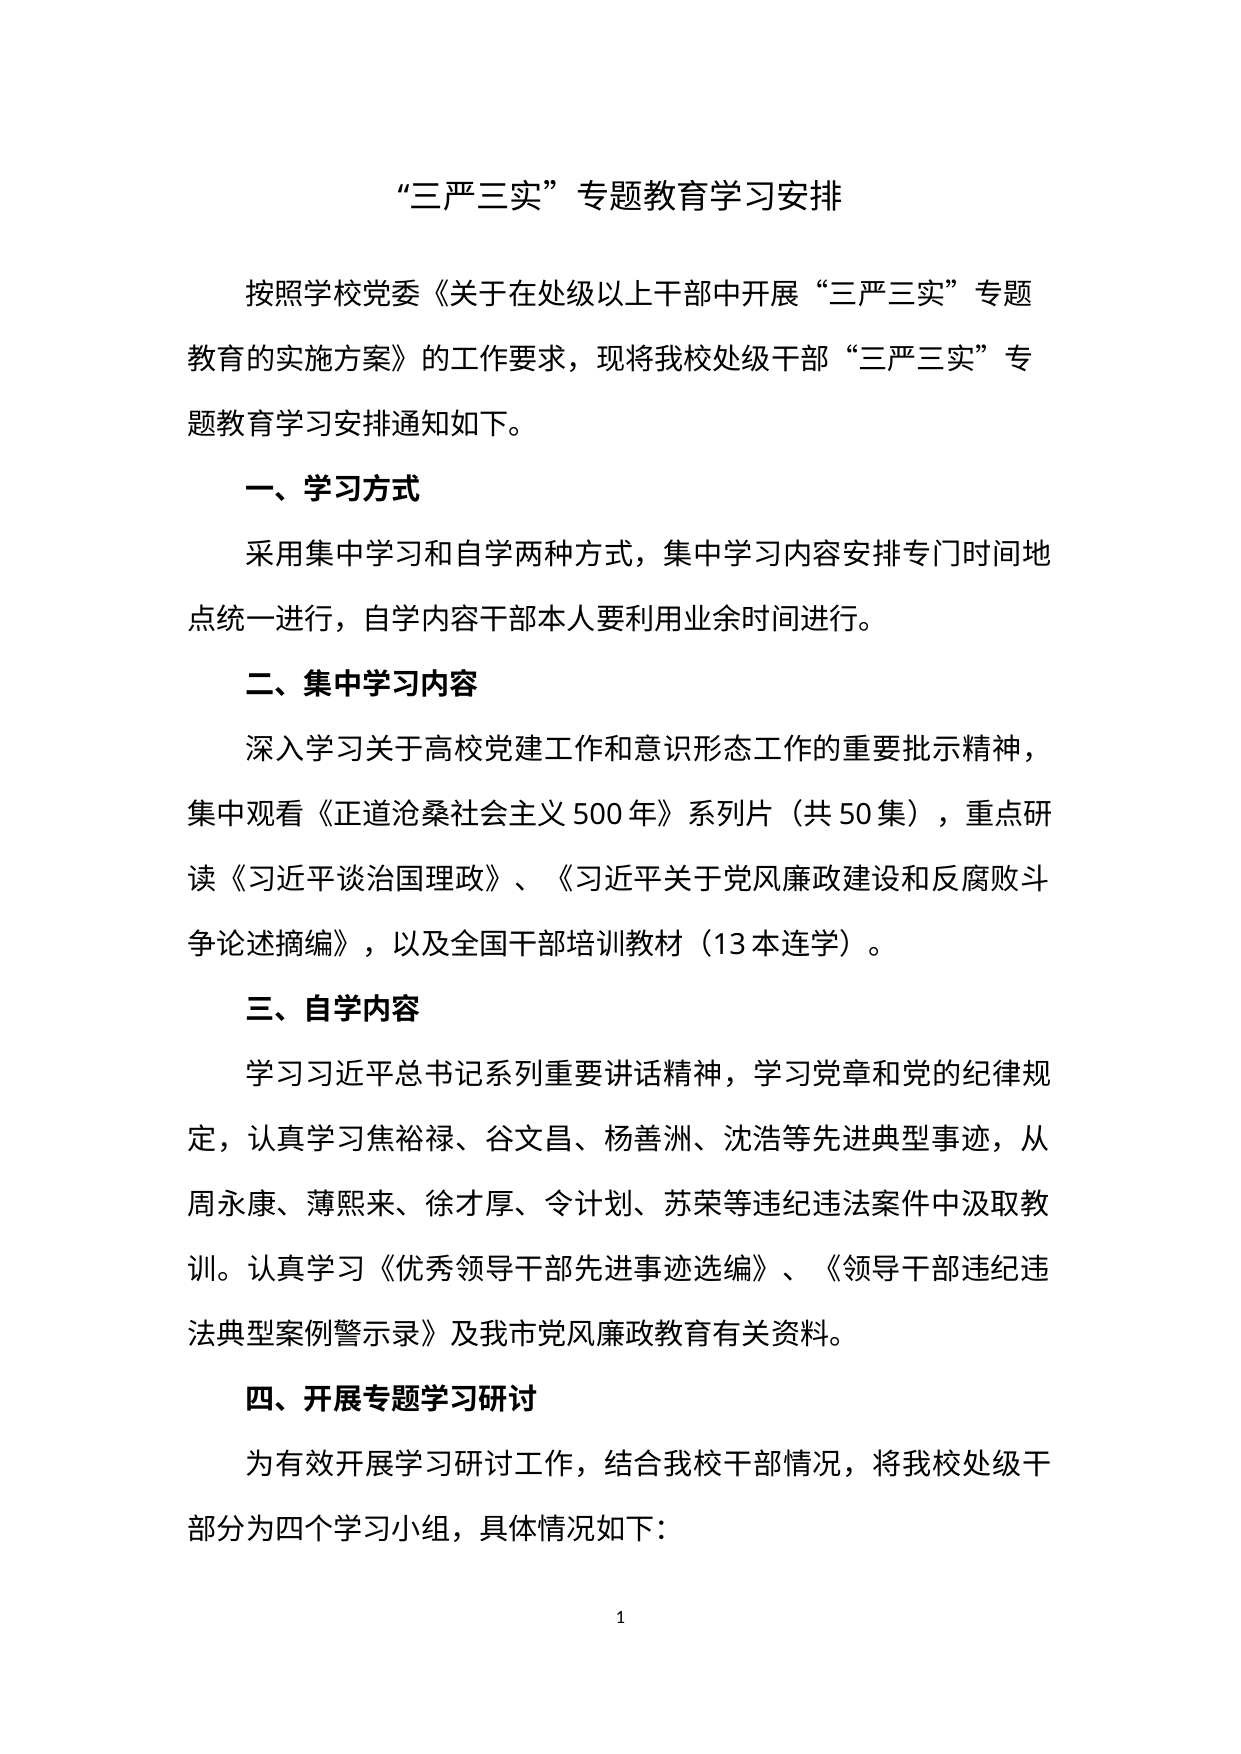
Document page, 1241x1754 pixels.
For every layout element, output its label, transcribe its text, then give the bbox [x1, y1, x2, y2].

text 深入学习关于高校党建工作和意识形态工作的重要批示精神，集中观看《正道沧桑社会主义500年》系列片（共50集），重点研读《习近平谈治国理政》、《习近平关于党风廉政建设和反腐败斗争论述摘编》，以及全国干部培训教材（13本连学）。 [187, 714, 1053, 974]
text 三、自学内容 [187, 974, 1053, 1039]
text 学习习近平总书记系列重要讲话精神，学习党章和党的纪律规定，认真学习焦裕禄、谷文昌、杨善洲、沈浩等先进典型事迹，从周永康、薄熙来、徐才厚、令计划、苏荣等违纪违法案件中汲取教训。认真学习《优秀领导干部先进事迹选编》、《领导干部违纪违法典型案例警示录》及我市党风廉政教育有关资料。 [187, 1039, 1053, 1364]
text 二、集中学习内容 [187, 649, 1053, 714]
text 按照学校党委《关于在处级以上干部中开展“三严三实”专题教育的实施方案》的工作要求，现将我校处级干部“三严三实”专题教育学习安排通知如下。 [187, 259, 1053, 454]
text “三严三实”专题教育学习安排 [187, 162, 1053, 227]
text 为有效开展学习研讨工作，结合我校干部情况，将我校处级干部分为四个学习小组，具体情况如下： [187, 1429, 1053, 1559]
text 四、开展专题学习研讨 [187, 1364, 1053, 1429]
text 采用集中学习和自学两种方式，集中学习内容安排专门时间地点统一进行，自学内容干部本人要利用业余时间进行。 [187, 519, 1053, 649]
text 一、学习方式 [187, 454, 1053, 519]
